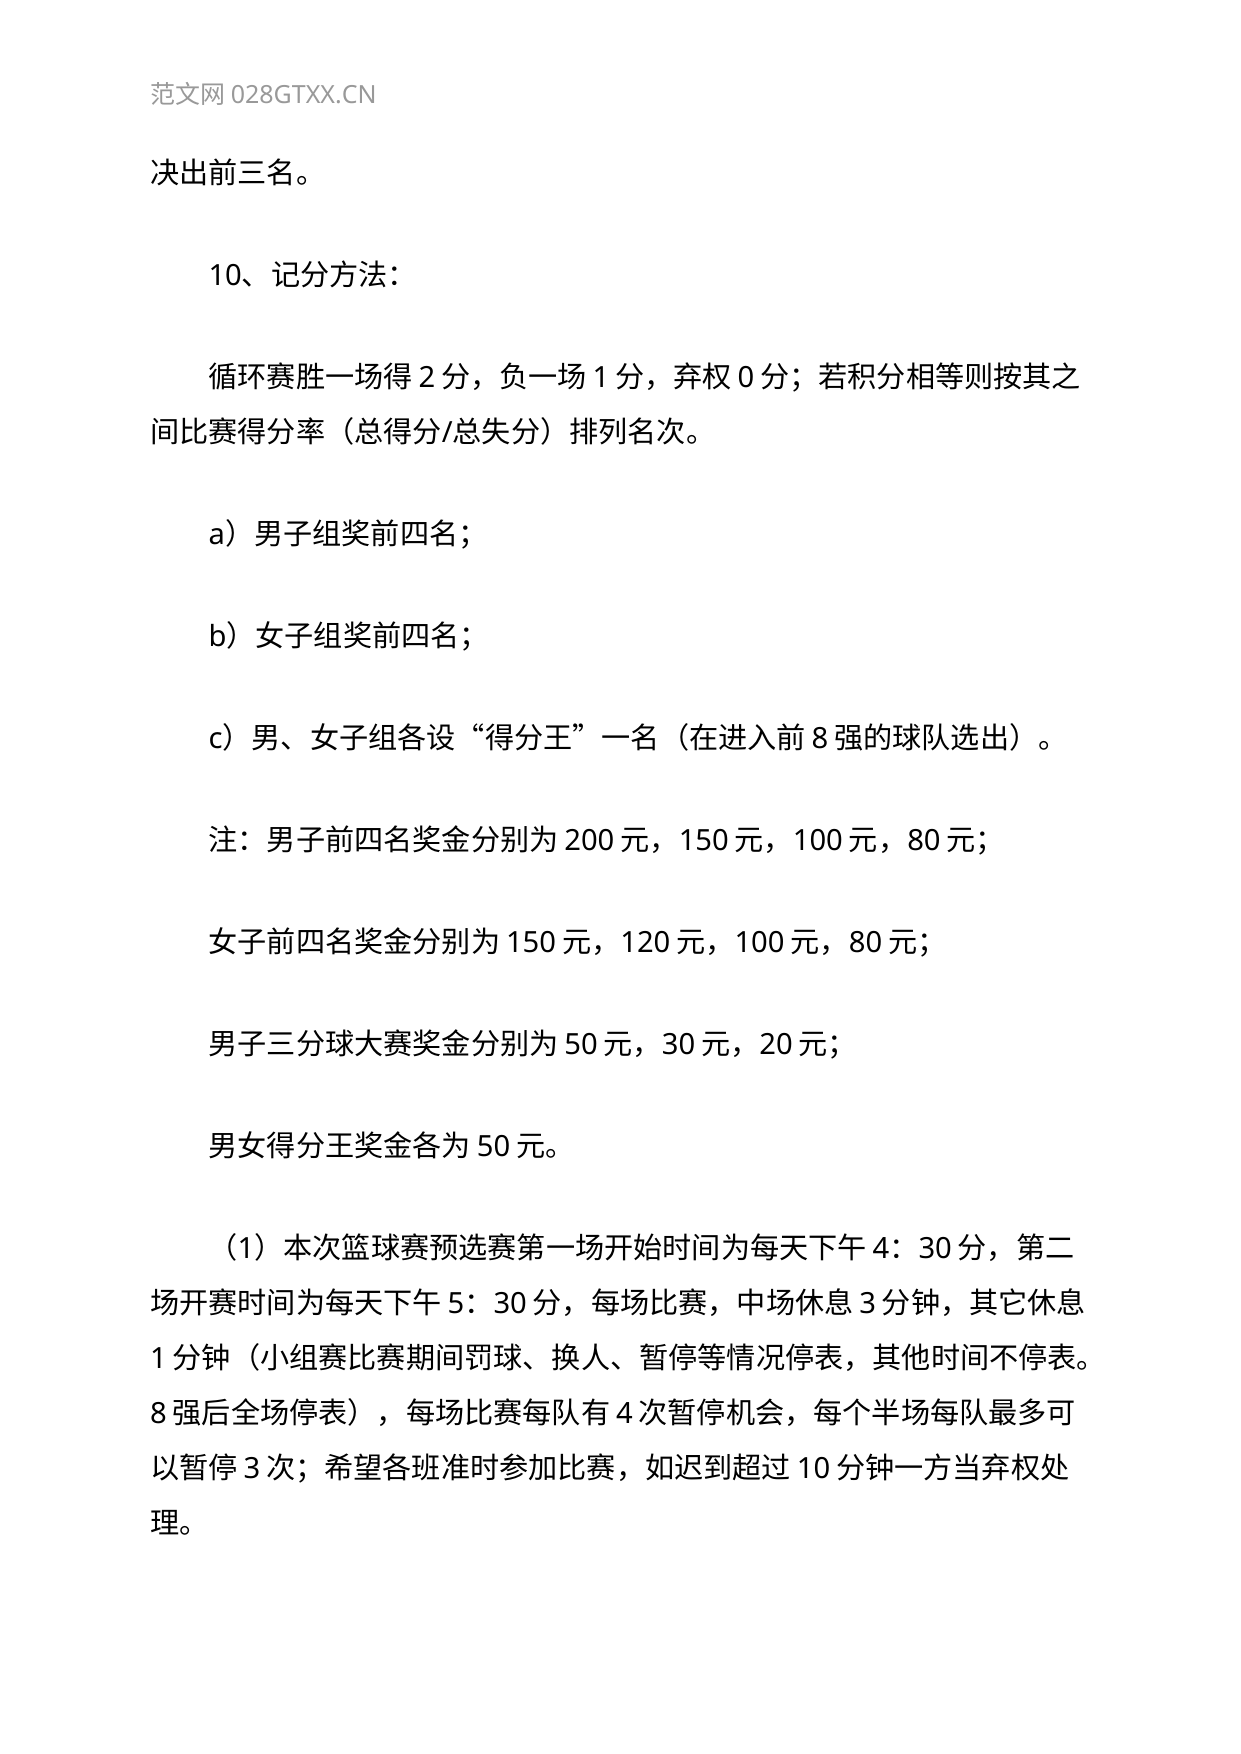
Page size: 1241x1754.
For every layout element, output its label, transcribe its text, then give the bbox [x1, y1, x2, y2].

text c）男、女子组各设“得分王”一名（在进入前8强的球队选出）。 [150, 715, 1090, 757]
text 男子三分球大赛奖金分别为50元，30元，20元； [150, 1021, 1090, 1063]
text a）男子组奖前四名； [150, 511, 1090, 553]
text 女子前四名奖金分别为150元，120元，100元，80元； [150, 919, 1090, 961]
text b）女子组奖前四名； [150, 613, 1090, 655]
text （1）本次篮球赛预选赛第一场开始时间为每天下午4：30分，第二场开赛时间为每天下午5：30分，每场比赛，中场休息3分钟，其它休息1分钟（小组赛比赛期间罚球、换人、暂停等情况停表，其他时间不停表。8强后全场停表），每场比赛每队有4次暂停机会，每个半场每队最多可以暂停3次；希望各班准时参加比赛，如迟到超过10分钟一方当弃权处理。 [150, 1224, 1090, 1542]
text 10、记分方法： [150, 252, 1090, 294]
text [150, 150, 1090, 192]
text 男女得分王奖金各为50元。 [150, 1123, 1090, 1165]
text 注：男子前四名奖金分别为200元，150元，100元，80元； [150, 817, 1090, 859]
text 循环赛胜一场得2分，负一场1分，弃权0分；若积分相等则按其之间比赛得分率（总得分/总失分）排列名次。 [150, 354, 1090, 451]
